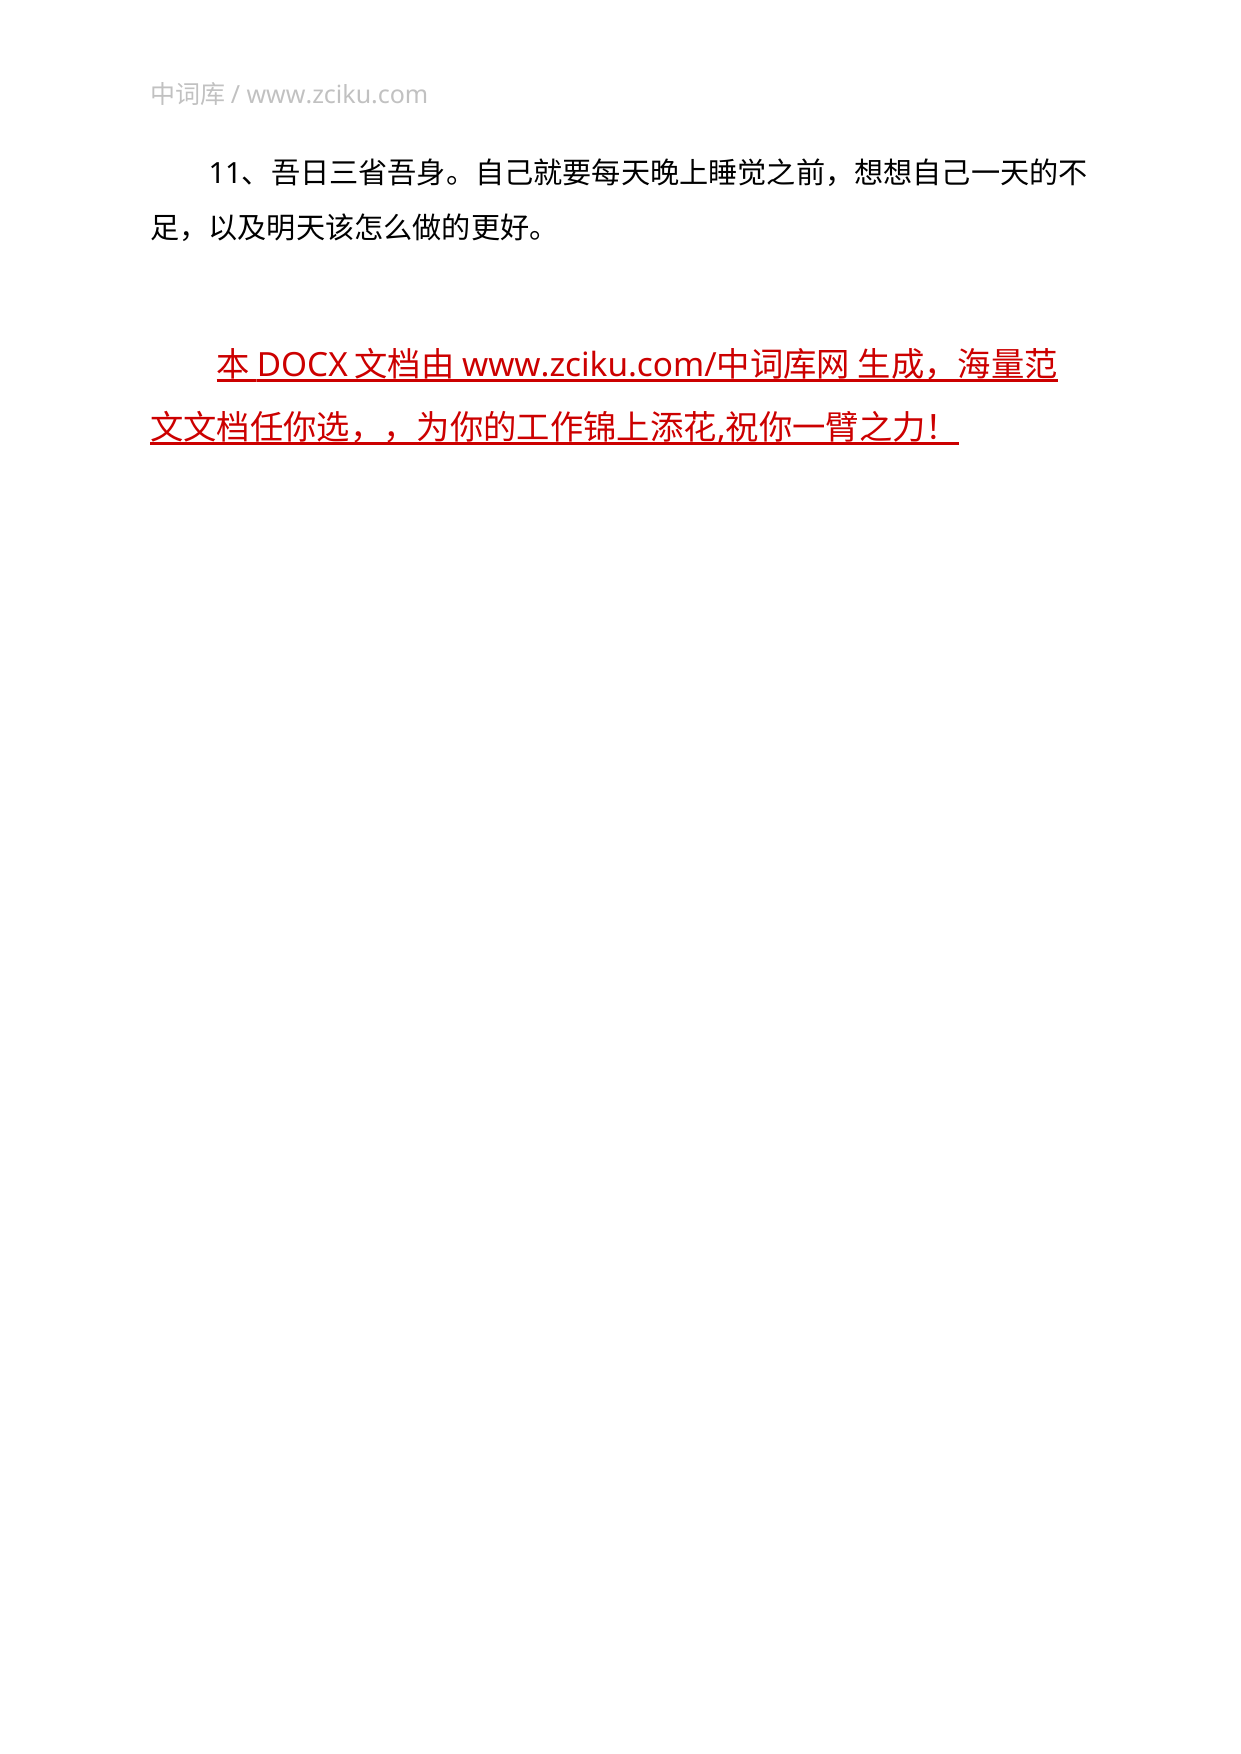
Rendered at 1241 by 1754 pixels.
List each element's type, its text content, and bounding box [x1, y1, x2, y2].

text 本DOCX文档由 www.zciku.com/中词库网 生成，海量范文文档任你选，，为你的工作锦上添花,祝你一臂之力！ [150, 338, 1090, 449]
text 11、吾日三省吾身。自己就要每天晚上睡觉之前，想想自己一天的不足，以及明天该怎么做的更好。 [150, 150, 1090, 247]
